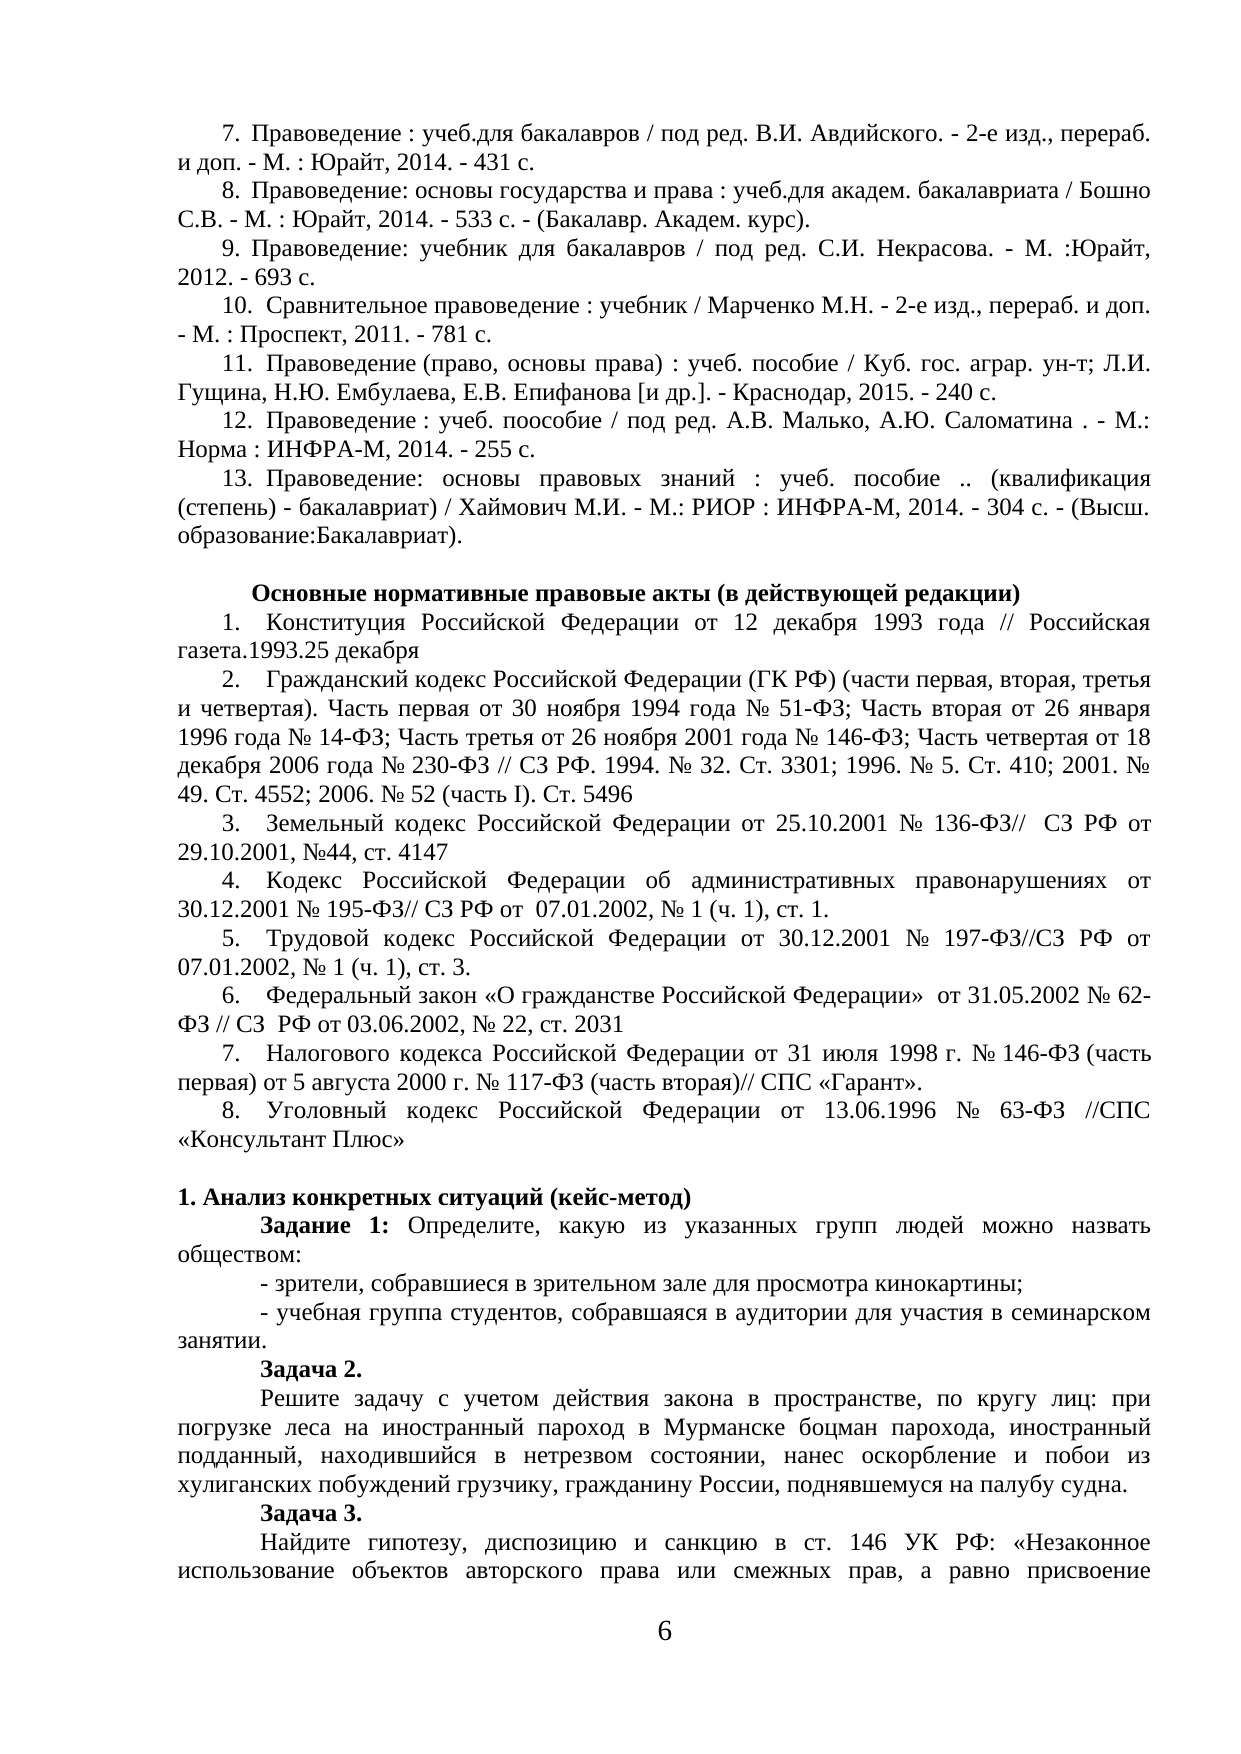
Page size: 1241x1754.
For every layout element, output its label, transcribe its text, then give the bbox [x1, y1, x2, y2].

text Задача 2. [177, 1354, 1152, 1383]
list Правоведение: основы правовых знаний : учеб. пособие .. (квалификация (степень) - бакалавриат) / Хаймович М.И. - М.: РИОР : ИНФРА-М, 2014. - 304 с. - (Высш. образование:Бакалавриат). [177, 463, 1152, 549]
list Кодекс Российской Федерации об административных правонарушениях от 30.12.2001 № 195-ФЗ// СЗ РФ от 07.01.2002, № 1 (ч. 1), ст. 1. [177, 866, 1152, 923]
list Федеральный закон «О гражданстве Российской Федерации» от 31.05.2002 № 62-ФЗ // СЗ РФ от 03.06.2002, № 22, ст. 2031 [177, 981, 1152, 1038]
text Задание 1: Определите, какую из указанных групп людей можно назвать обществом: [177, 1211, 1152, 1268]
list Сравнительное правоведение : учебник / Марченко М.Н. - 2-е изд., перераб. и доп. - М. : Проспект, 2011. - 781 с. [177, 291, 1152, 348]
list Земельный кодекс Российской Федерации от 25.10.2001 № 136-ФЗ// СЗ РФ от 29.10.2001, №44, ст. 4147 [177, 808, 1152, 866]
text Задача 3. [177, 1498, 1152, 1527]
list Трудовой кодекс Российской Федерации от 30.12.2001 № 197-ФЗ//СЗ РФ от 07.01.2002, № 1 (ч. 1), ст. 3. [177, 923, 1152, 981]
list Правоведение: основы государства и права : учеб.для академ. бакалавриата / Бошно С.В. - М. : Юрайт, 2014. - 533 с. - (Бакалавр. Академ. курс). [177, 176, 1152, 233]
list Уголовный кодекс Российской Федерации от 13.06.1996 № 63-ФЗ //СПС «Консультант Плюс» [177, 1096, 1152, 1153]
text 1. Анализ конкретных ситуаций (кейс-метод) [177, 1182, 1152, 1211]
list Правоведение : учеб. поособие / под ред. А.В. Малько, А.Ю. Саломатина . - М.: Норма : ИНФРА-М, 2014. - 255 с. [177, 406, 1152, 463]
list Гражданский кодекс Российской Федерации (ГК РФ) (части первая, вторая, третья и четвертая). Часть первая от 30 ноября 1994 года № 51-ФЗ; Часть вторая от 26 января 1996 года № 14-ФЗ; Часть третья от 26 ноября 2001 года № 146-ФЗ; Часть четвертая от 18 декабря 2006 года № 230-ФЗ // СЗ РФ. 1994. № 32. Ст. 3301; 1996. № 5. Ст. 410; 2001. № 49. Ст. 4552; 2006. № 52 (часть I). Ст. 5496 [177, 664, 1152, 808]
text - зрители, собравшиеся в зрительном зале для просмотра кинокартины; [177, 1268, 1152, 1297]
list Правоведение: учебник для бакалавров / под ред. С.И. Некрасова. - М. :Юрайт, 2012. - 693 с. [177, 233, 1152, 291]
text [177, 1527, 1152, 1584]
text Основные нормативные правовые акты (в действующей редакции) [177, 578, 1152, 607]
list Правоведение (право, основы права) : учеб. пособие / Куб. гос. аграр. ун-т; Л.И. Гущина, Н.Ю. Ембулаева, Е.В. Епифанова [и др.]. - Краснодар, 2015. - 240 с. [177, 348, 1152, 406]
text - учебная группа студентов, собравшаяся в аудитории для участия в семинарском занятии. [177, 1297, 1152, 1354]
list Налогового кодекса Российской Федерации от 31 июля 1998 г. № 146-ФЗ (часть первая) от 5 августа 2000 г. № 117-ФЗ (часть вторая)// СПС «Гарант». [923, 1038, 1152, 1096]
list Правоведение : учеб.для бакалавров / под ред. В.И. Авдийского. - 2-е изд., перераб. и доп. - М. : Юрайт, 2014. - 431 с. [177, 118, 1152, 176]
list Конституция Российской Федерации от 12 декабря 1993 года // Российская газета.1993.25 декабря [177, 607, 1152, 664]
text Решите задачу с учетом действия закона в пространстве, по кругу лиц: при погрузке леса на иностранный пароход в Мурманске боцман парохода, иностранный подданный, находившийся в нетрезвом состоянии, нанес оскорбление и побои из хулиганских побуждений грузчику, гражданину России, поднявшемуся на палубу судна. [177, 1383, 1152, 1498]
